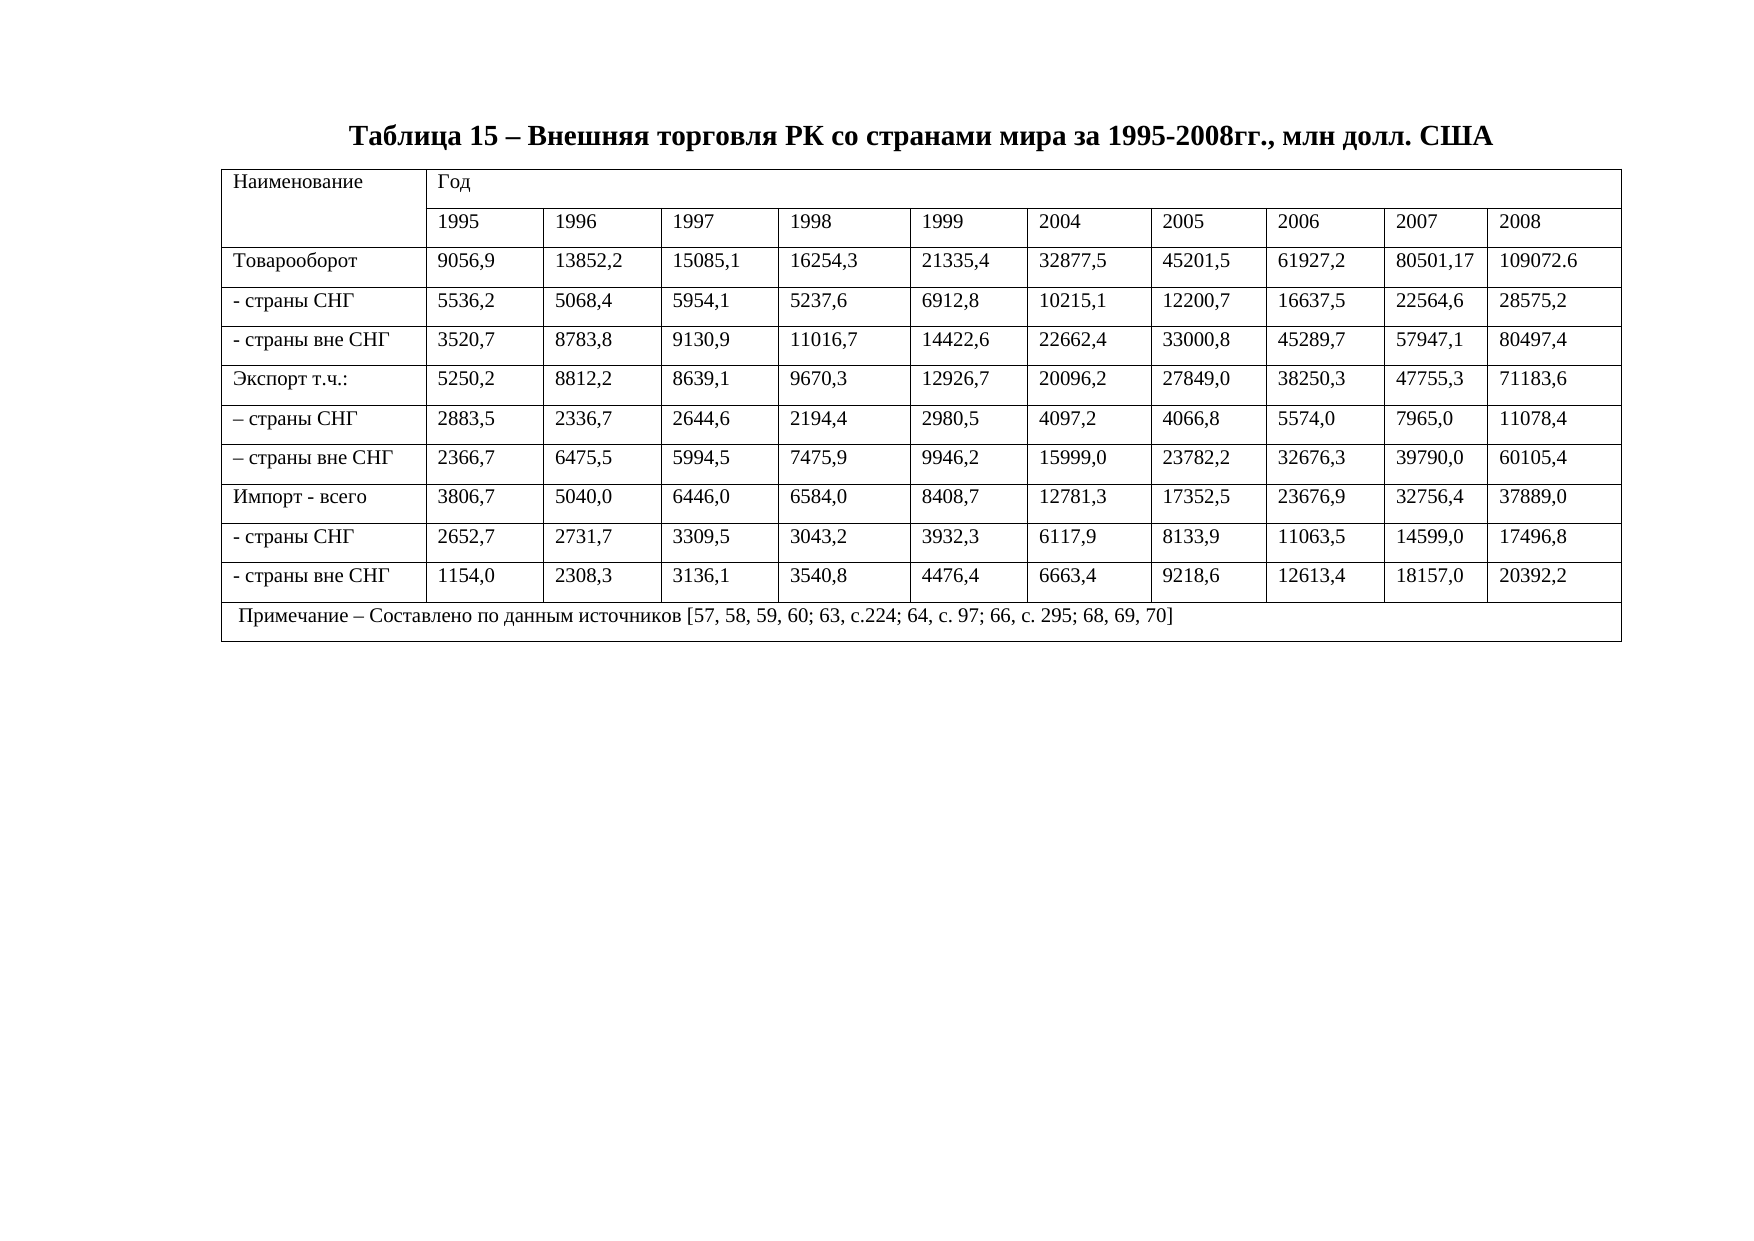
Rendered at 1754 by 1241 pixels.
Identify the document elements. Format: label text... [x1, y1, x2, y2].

table_cell 21335,4 [911, 248, 1027, 287]
table_cell 47755,3 [1385, 366, 1487, 405]
table_cell 45289,7 [1267, 327, 1384, 365]
table_cell 80501,17 [1385, 248, 1487, 287]
table_cell 80497,4 [1488, 327, 1621, 365]
table_cell 2006 [1267, 209, 1384, 247]
table_cell 6663,4 [1028, 563, 1151, 602]
table_cell 22564,6 [1385, 288, 1487, 326]
table_cell 5536,2 [427, 288, 543, 326]
table_cell 2883,5 [427, 406, 543, 444]
table_cell 5954,1 [662, 288, 778, 326]
table_cell 1996 [544, 209, 661, 247]
table_cell 12613,4 [1267, 563, 1384, 602]
table_cell 23676,9 [1267, 485, 1384, 523]
table_header Год [427, 170, 1621, 208]
table_cell 16254,3 [779, 248, 910, 287]
table_cell 60105,4 [1488, 445, 1621, 483]
table_cell 1995 [427, 209, 543, 247]
table_cell - страны вне СНГ [222, 327, 426, 365]
table_cell 8133,9 [1152, 524, 1266, 562]
table_cell 6117,9 [1028, 524, 1151, 562]
table_cell - страны СНГ [222, 288, 426, 326]
table_cell 17352,5 [1152, 485, 1266, 523]
table_cell 11016,7 [779, 327, 910, 365]
table_cell 38250,3 [1267, 366, 1384, 405]
table_cell 1154,0 [427, 563, 543, 602]
table_cell 2731,7 [544, 524, 661, 562]
table_cell 4476,4 [911, 563, 1027, 602]
table_cell 13852,2 [544, 248, 661, 287]
table_cell 8812,2 [544, 366, 661, 405]
table_cell 3932,3 [911, 524, 1027, 562]
table_cell 8783,8 [544, 327, 661, 365]
table_cell 5068,4 [544, 288, 661, 326]
table_cell 6912,8 [911, 288, 1027, 326]
table_cell 1997 [662, 209, 778, 247]
table_cell Экспорт т.ч.: [222, 366, 426, 405]
table_cell - страны СНГ [222, 524, 426, 562]
table_cell 11078,4 [1488, 406, 1621, 444]
table_cell 61927,2 [1267, 248, 1384, 287]
table_cell 9218,6 [1152, 563, 1266, 602]
table_cell 5574,0 [1267, 406, 1384, 444]
table_cell 6446,0 [662, 485, 778, 523]
table_cell 12200,7 [1152, 288, 1266, 326]
table_cell 2005 [1152, 209, 1266, 247]
table_cell 5994,5 [662, 445, 778, 483]
table_cell 2980,5 [911, 406, 1027, 444]
table_cell 23782,2 [1152, 445, 1266, 483]
table_cell 8639,1 [662, 366, 778, 405]
table_cell 22662,4 [1028, 327, 1151, 365]
table_cell 20392,2 [1488, 563, 1621, 602]
table_cell – страны вне СНГ [222, 445, 426, 483]
table_cell 71183,6 [1488, 366, 1621, 405]
table_cell 109072.6 [1488, 248, 1621, 287]
table_cell 28575,2 [1488, 288, 1621, 326]
table_cell 3043,2 [779, 524, 910, 562]
table_cell 2644,6 [662, 406, 778, 444]
table_cell 45201,5 [1152, 248, 1266, 287]
table_cell 9056,9 [427, 248, 543, 287]
table_cell 37889,0 [1488, 485, 1621, 523]
table_cell 15085,1 [662, 248, 778, 287]
table_cell 6584,0 [779, 485, 910, 523]
table_cell 27849,0 [1152, 366, 1266, 405]
table_cell 1999 [911, 209, 1027, 247]
table_cell 5040,0 [544, 485, 661, 523]
table_cell 14599,0 [1385, 524, 1487, 562]
table_cell 9946,2 [911, 445, 1027, 483]
table_cell 11063,5 [1267, 524, 1384, 562]
table_cell 32756,4 [1385, 485, 1487, 523]
table_cell 14422,6 [911, 327, 1027, 365]
table_cell 2004 [1028, 209, 1151, 247]
table_cell 5237,6 [779, 288, 910, 326]
table_cell 3540,8 [779, 563, 910, 602]
table_cell 7475,9 [779, 445, 910, 483]
table_cell 33000,8 [1152, 327, 1266, 365]
table_cell 7965,0 [1385, 406, 1487, 444]
table_header Наименование [222, 170, 426, 247]
table_cell – страны СНГ [222, 406, 426, 444]
table_cell 2308,3 [544, 563, 661, 602]
table_cell 9130,9 [662, 327, 778, 365]
table_cell 1998 [779, 209, 910, 247]
table_cell 3136,1 [662, 563, 778, 602]
table_cell 10215,1 [1028, 288, 1151, 326]
table_cell Товарооборот [222, 248, 426, 287]
table_cell 57947,1 [1385, 327, 1487, 365]
table_cell 4066,8 [1152, 406, 1266, 444]
table_cell Примечание – Составлено по данным источников [57, 58, 59, 60; 63, с.224; 64, с. 97; 66, с. 295; 68, 69, 70] [222, 603, 1621, 641]
table_cell 3806,7 [427, 485, 543, 523]
table_cell 17496,8 [1488, 524, 1621, 562]
table_cell 18157,0 [1385, 563, 1487, 602]
table_cell 2652,7 [427, 524, 543, 562]
table_cell 20096,2 [1028, 366, 1151, 405]
table_cell 39790,0 [1385, 445, 1487, 483]
table_cell 3520,7 [427, 327, 543, 365]
table_cell 2336,7 [544, 406, 661, 444]
table_cell 32877,5 [1028, 248, 1151, 287]
table_cell 4097,2 [1028, 406, 1151, 444]
table_cell 12926,7 [911, 366, 1027, 405]
table_cell 8408,7 [911, 485, 1027, 523]
table_cell 9670,3 [779, 366, 910, 405]
table_cell Импорт - всего [222, 485, 426, 523]
table_cell 2194,4 [779, 406, 910, 444]
table_cell 32676,3 [1267, 445, 1384, 483]
table_cell 12781,3 [1028, 485, 1151, 523]
table_cell 2008 [1488, 209, 1621, 247]
table_cell 2007 [1385, 209, 1487, 247]
table_cell 3309,5 [662, 524, 778, 562]
table_cell - страны вне СНГ [222, 563, 426, 602]
table_cell 5250,2 [427, 366, 543, 405]
table_cell 16637,5 [1267, 288, 1384, 326]
table_cell 15999,0 [1028, 445, 1151, 483]
table_cell 2366,7 [427, 445, 543, 483]
text Таблица 15 – Внешняя торговля РК со странами мира за 1995-2008гг., млн долл. США [177, 118, 1665, 152]
table_cell 6475,5 [544, 445, 661, 483]
